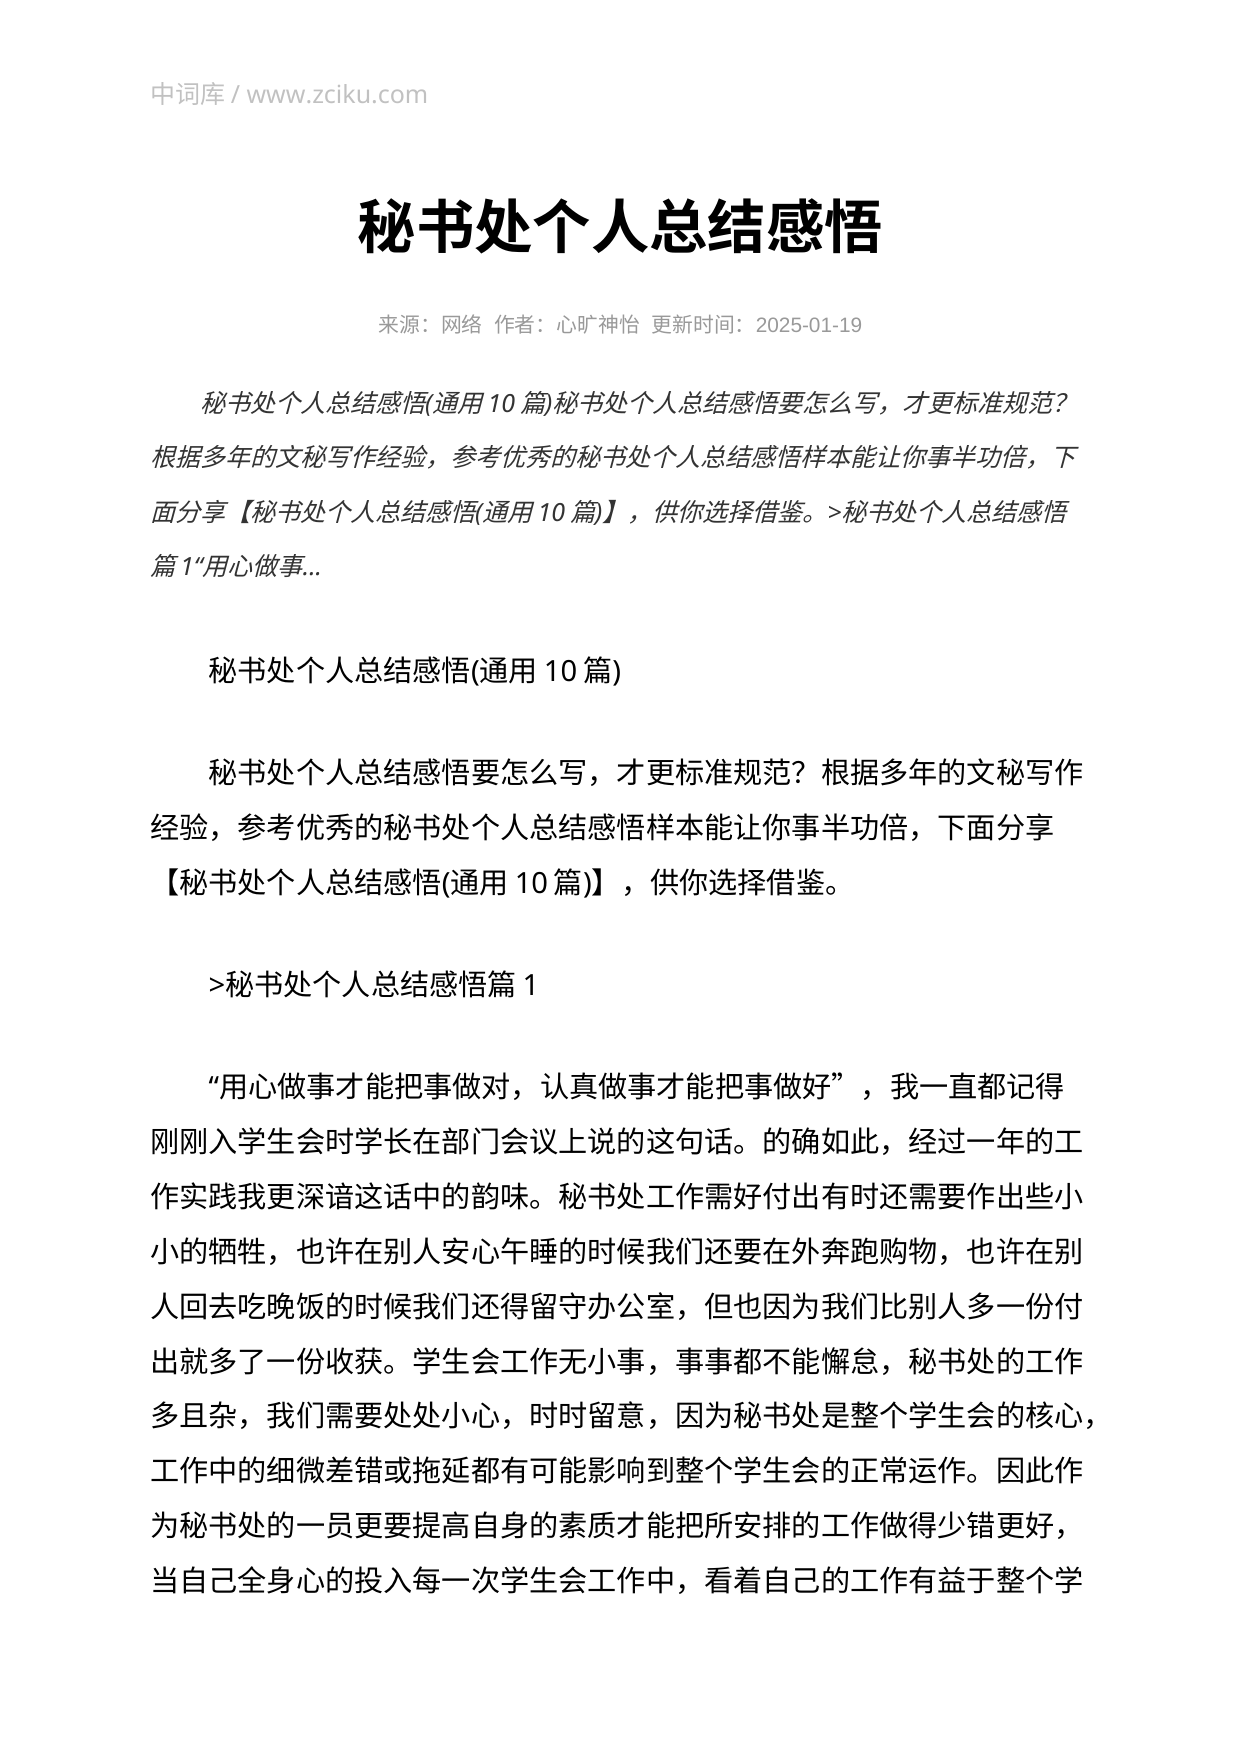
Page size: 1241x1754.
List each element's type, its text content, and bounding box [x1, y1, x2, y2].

text >秘书处个人总结感悟篇1 [150, 962, 1090, 1004]
text 秘书处个人总结感悟要怎么写，才更标准规范？根据多年的文秘写作经验，参考优秀的秘书处个人总结感悟样本能让你事半功倍，下面分享【秘书处个人总结感悟(通用10篇)】，供你选择借鉴。 [150, 750, 1090, 902]
text 秘书处个人总结感悟(通用10篇) [150, 648, 1090, 690]
subtitle 秘书处个人总结感悟 [150, 181, 1090, 266]
text 秘书处个人总结感悟(通用10篇)秘书处个人总结感悟要怎么写，才更标准规范？根据多年的文秘写作经验，参考优秀的秘书处个人总结感悟样本能让你事半功倍，下面分享【秘书处个人总结感悟(通用10篇)】，供你选择借鉴。>秘书处个人总结感悟篇1“用心做事... [150, 383, 1090, 583]
text 来源：网络 作者：心旷神怡 更新时间：2025-01-19 [150, 313, 1090, 337]
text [150, 1063, 1090, 1600]
